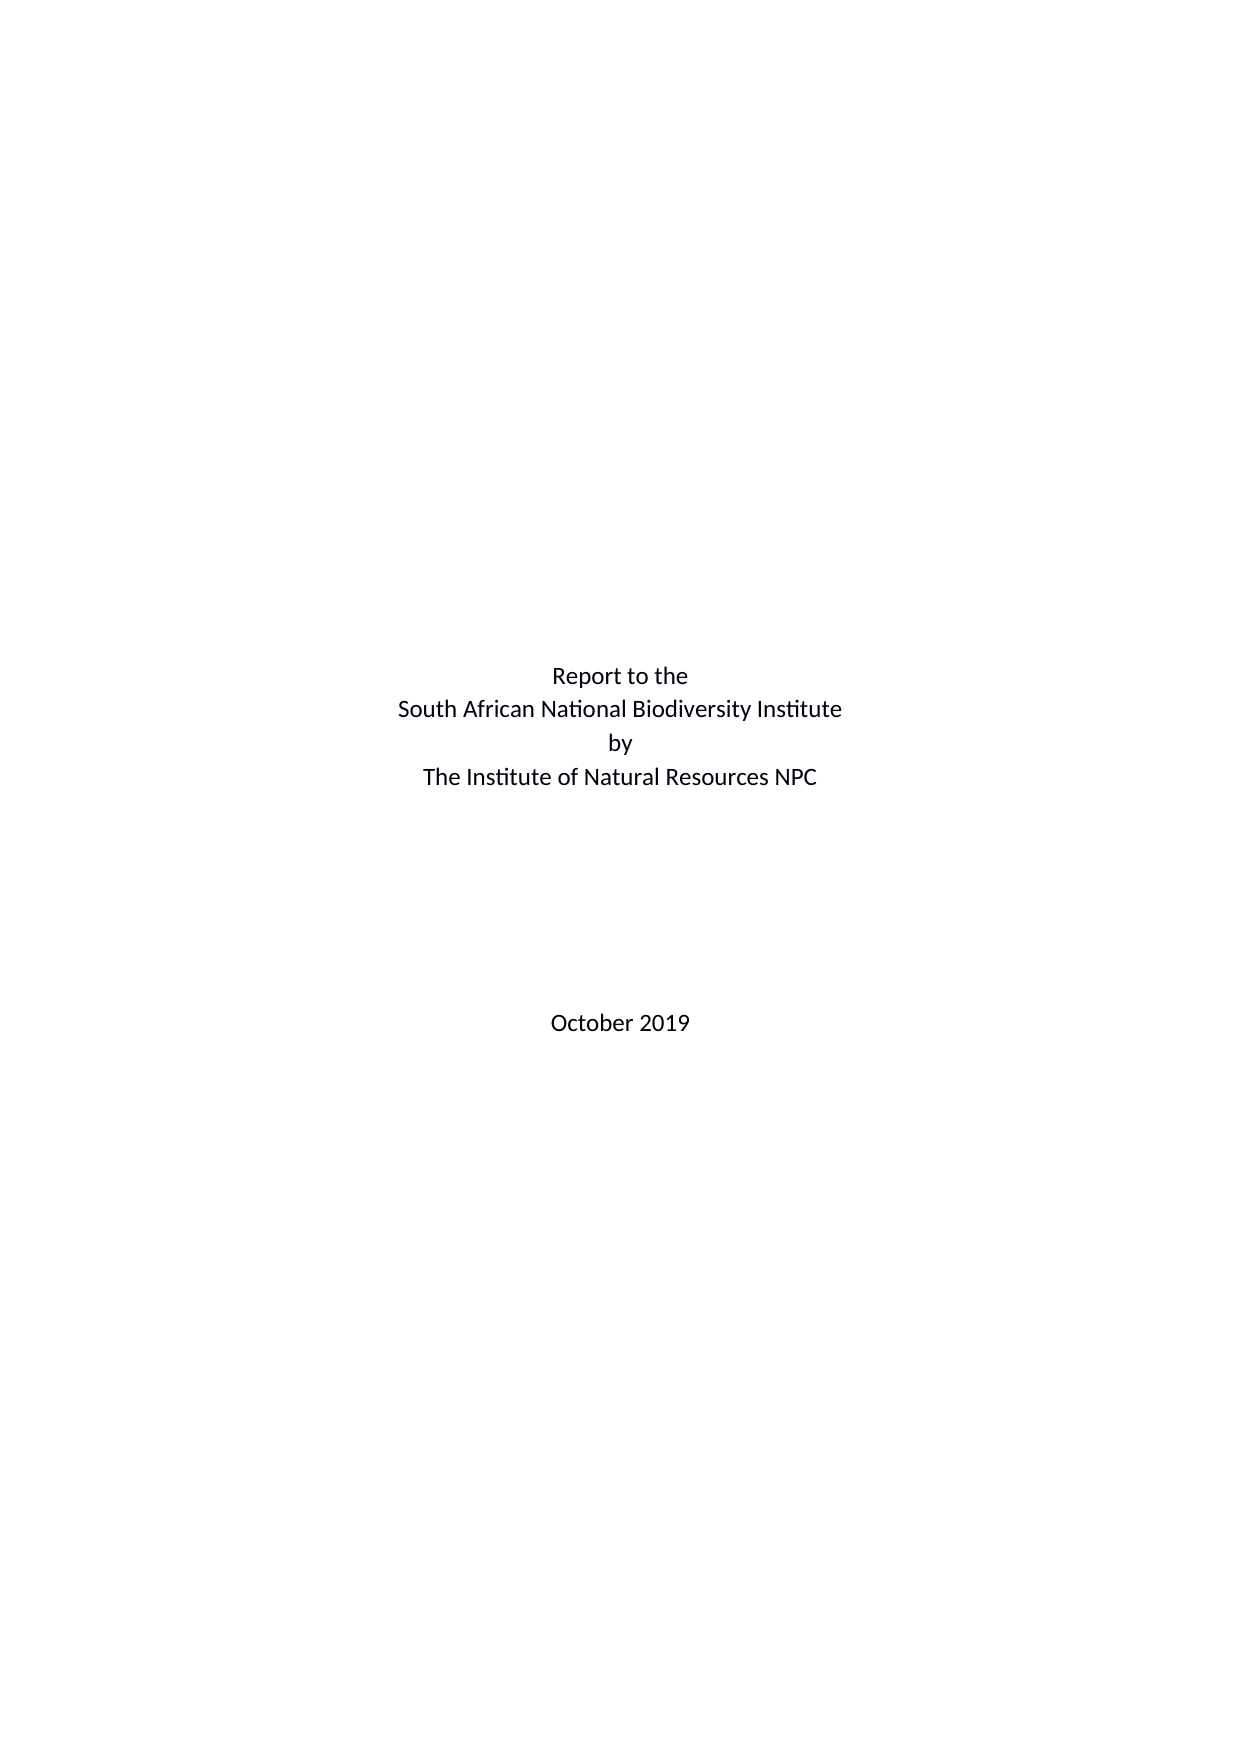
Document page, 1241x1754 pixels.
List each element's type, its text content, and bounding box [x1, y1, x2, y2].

text The Institute of Natural Resources NPC [130, 761, 1110, 791]
text South African National Biodiversity Institute [130, 693, 1110, 724]
text Report to the [130, 660, 1110, 691]
text October 2019 [130, 1007, 1110, 1037]
text by [130, 727, 1110, 758]
